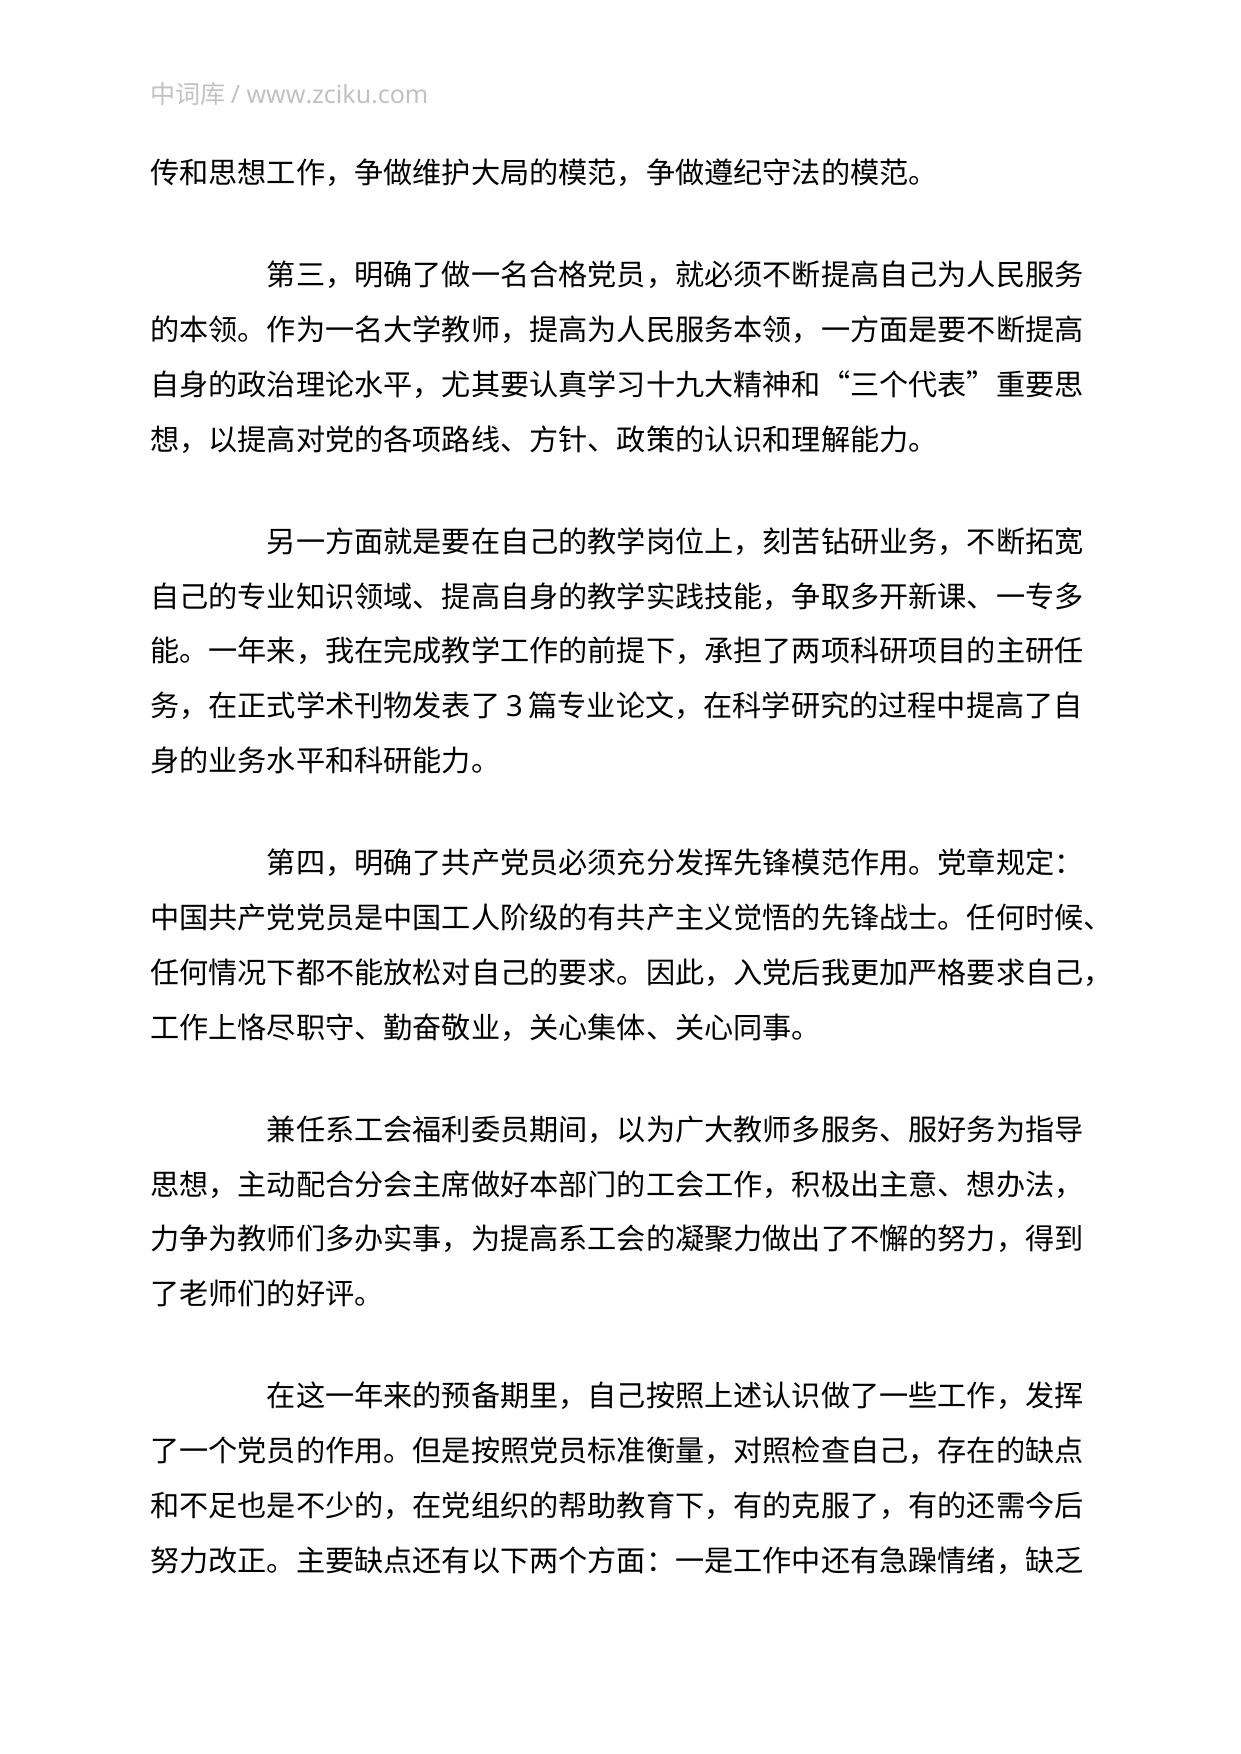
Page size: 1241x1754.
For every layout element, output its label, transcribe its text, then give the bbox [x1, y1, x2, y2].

text 第四，明确了共产党员必须充分发挥先锋模范作用。党章规定：中国共产党党员是中国工人阶级的有共产主义觉悟的先锋战士。任何时候、任何情况下都不能放松对自己的要求。因此，入党后我更加严格要求自己，工作上恪尽职守、勤奋敬业，关心集体、关心同事。 [150, 840, 1090, 1047]
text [150, 1373, 1090, 1579]
text 兼任系工会福利委员期间，以为广大教师多服务、服好务为指导思想，主动配合分会主席做好本部门的工会工作，积极出主意、想办法，力争为教师们多办实事，为提高系工会的凝聚力做出了不懈的努力，得到了老师们的好评。 [150, 1106, 1090, 1313]
text 另一方面就是要在自己的教学岗位上，刻苦钻研业务，不断拓宽自己的专业知识领域、提高自身的教学实践技能，争取多开新课、一专多能。一年来，我在完成教学工作的前提下，承担了两项科研项目的主研任务，在正式学术刊物发表了3篇专业论文，在科学研究的过程中提高了自身的业务水平和科研能力。 [150, 518, 1090, 780]
text 第三，明确了做一名合格党员，就必须不断提高自己为人民服务的本领。作为一名大学教师，提高为人民服务本领，一方面是要不断提高自身的政治理论水平，尤其要认真学习十九大精神和“三个代表”重要思想，以提高对党的各项路线、方针、政策的认识和理解能力。 [150, 252, 1090, 459]
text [150, 150, 1090, 192]
